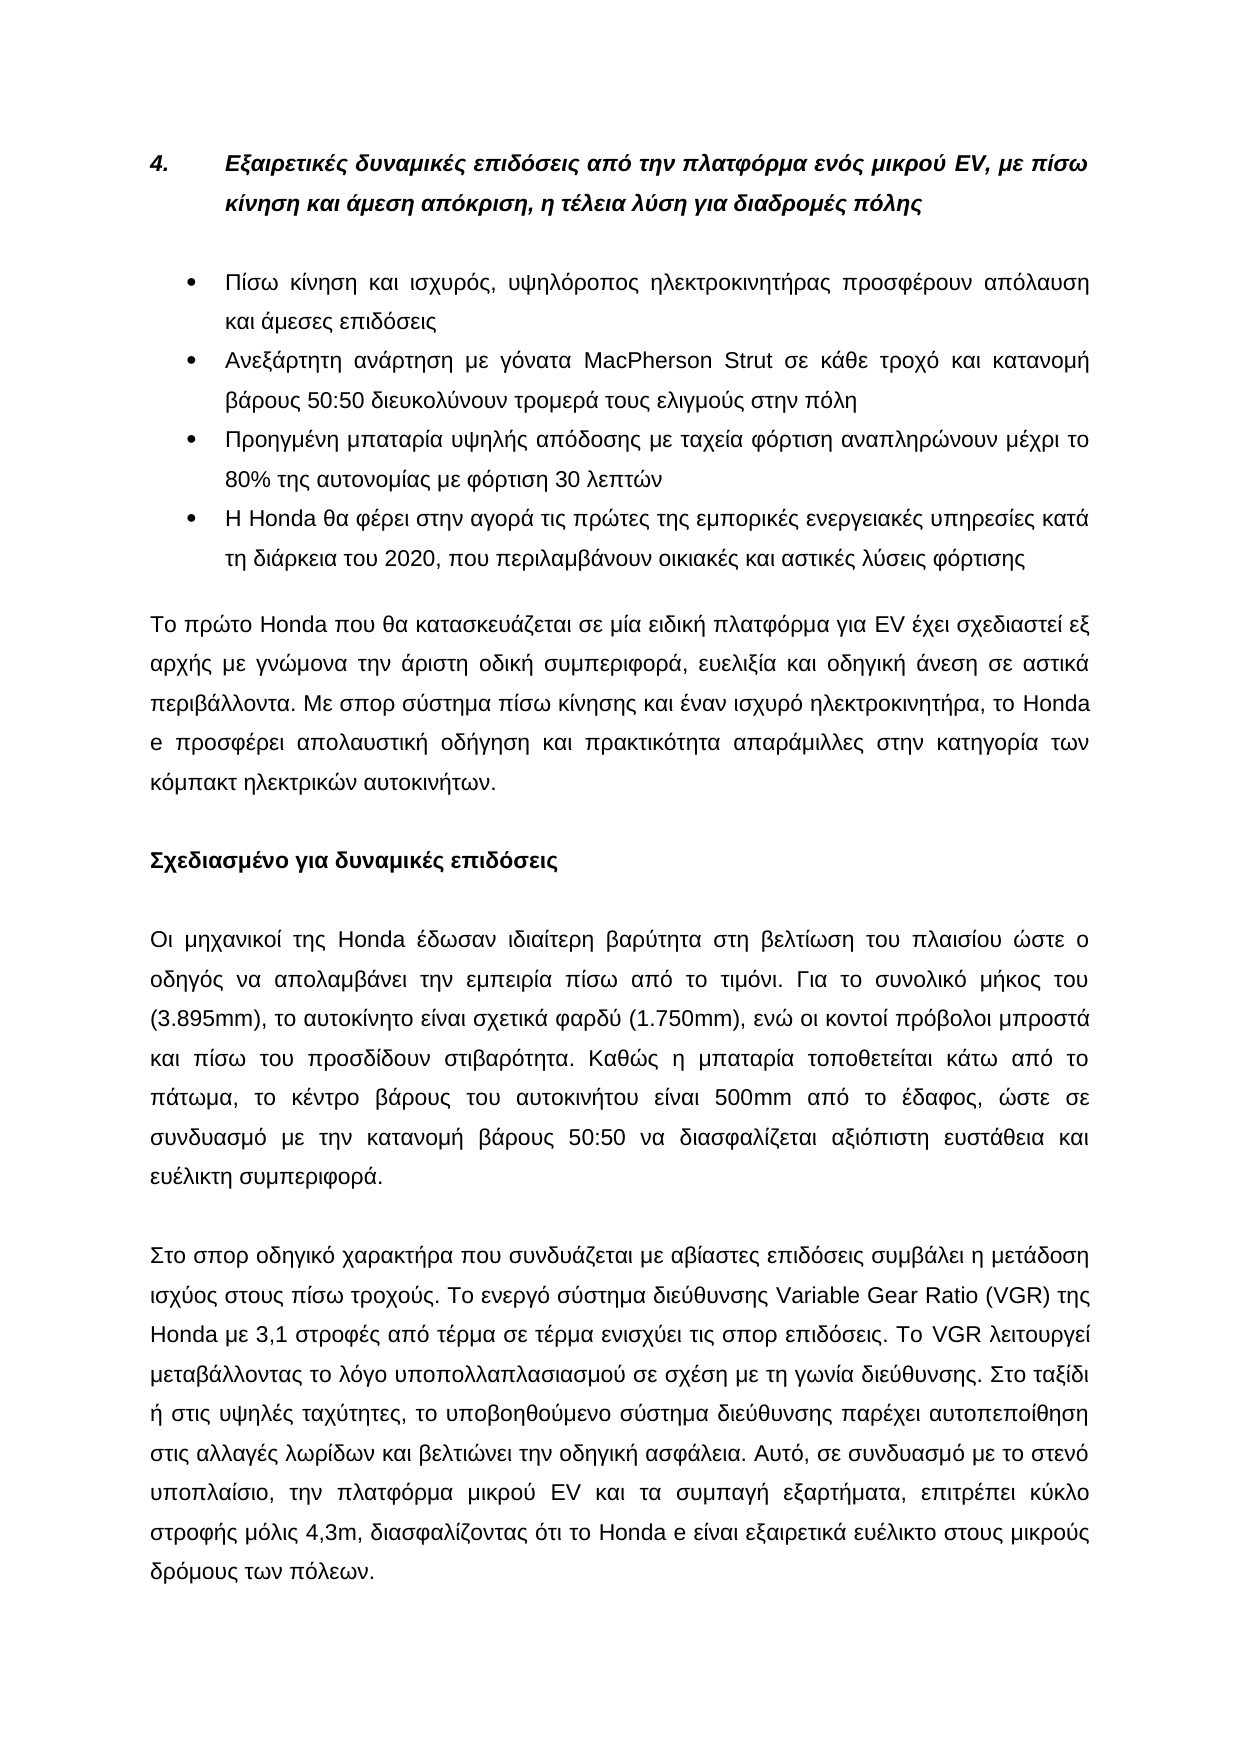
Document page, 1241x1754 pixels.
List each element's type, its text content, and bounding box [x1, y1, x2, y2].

list Πίσω κίνηση και ισχυρός, υψηλόροπος ηλεκτροκινητήρας προσφέρουν απόλαυση και άμεσες επιδόσεις [187, 268, 1090, 334]
text Σχεδιασμένο για δυναμικές επιδόσεις [150, 847, 1090, 874]
text 4. Εξαιρετικές δυναμικές επιδόσεις από την πλατφόρμα ενός μικρού EV, με πίσω κίνηση και άμεση απόκριση, η τέλεια λύση για διαδρομές πόλης [150, 150, 1090, 216]
list Ανεξάρτητη ανάρτηση με γόνατα MacPherson Strut σε κάθε τροχό και κατανομή βάρους 50:50 διευκολύνουν τρομερά τους ελιγμούς στην πόλη [187, 347, 1090, 413]
list Η Honda θα φέρει στην αγορά τις πρώτες της εμπορικές ενεργειακές υπηρεσίες κατά τη διάρκεια του 2020, που περιλαμβάνουν οικιακές και αστικές λύσεις φόρτισης [187, 505, 1090, 571]
text Οι μηχανικοί της Honda έδωσαν ιδιαίτερη βαρύτητα στη βελτίωση του πλαισίου ώστε ο οδηγός να απολαμβάνει την εμπειρία πίσω από το τιμόνι. Για το συνολικό μήκος του (3.895mm), το αυτοκίνητο είναι σχετικά φαρδύ (1.750mm), ενώ οι κοντοί πρόβολοι μπροστά και πίσω του προσδίδουν στιβαρότητα. Καθώς η μπαταρία τοποθετείται κάτω από το πάτωμα, το κέντρο βάρους του αυτοκινήτου είναι 500mm από το έδαφος, ώστε σε συνδυασμό με την κατανομή βάρους 50:50 να διασφαλίζεται αξιόπιστη ευστάθεια και ευέλικτη συμπεριφορά. [150, 926, 1090, 1190]
text Στο σπορ οδηγικό χαρακτήρα που συνδυάζεται με αβίαστες επιδόσεις συμβάλει η μετάδοση ισχύος στους πίσω τροχούς. Το ενεργό σύστημα διεύθυνσης Variable Gear Ratio (VGR) της Honda με 3,1 στροφές από τέρμα σε τέρμα ενισχύει τις σπορ επιδόσεις. Το VGR λειτουργεί μεταβάλλοντας το λόγο υποπολλαπλασιασμού σε σχέση με τη γωνία διεύθυνσης. Στο ταξίδι ή στις υψηλές ταχύτητες, το υποβοηθούμενο σύστημα διεύθυνσης παρέχει αυτοπεποίθηση στις αλλαγές λωρίδων και βελτιώνει την οδηγική ασφάλεια. Αυτό, σε συνδυασμό με το στενό υποπλαίσιο, την πλατφόρμα μικρού EV και τα συμπαγή εξαρτήματα, επιτρέπει κύκλο στροφής μόλις 4,3m, διασφαλίζοντας ότι το Honda e είναι εξαιρετικά ευέλικτο στους μικρούς δρόμους των πόλεων. [150, 1242, 1090, 1584]
text Το πρώτο Honda που θα κατασκευάζεται σε μία ειδική πλατφόρμα για EV έχει σχεδιαστεί εξ αρχής με γνώμονα την άριστη οδική συμπεριφορά, ευελιξία και οδηγική άνεση σε αστικά περιβάλλοντα. Με σπορ σύστημα πίσω κίνησης και έναν ισχυρό ηλεκτροκινητήρα, το Honda e προσφέρει απολαυστική οδήγηση και πρακτικότητα απαράμιλλες στην κατηγορία των κόμπακτ ηλεκτρικών αυτοκινήτων. [150, 611, 1090, 795]
list Προηγμένη μπαταρία υψηλής απόδοσης με ταχεία φόρτιση αναπληρώνουν μέχρι το 80% της αυτονομίας με φόρτιση 30 λεπτών [187, 426, 1090, 492]
